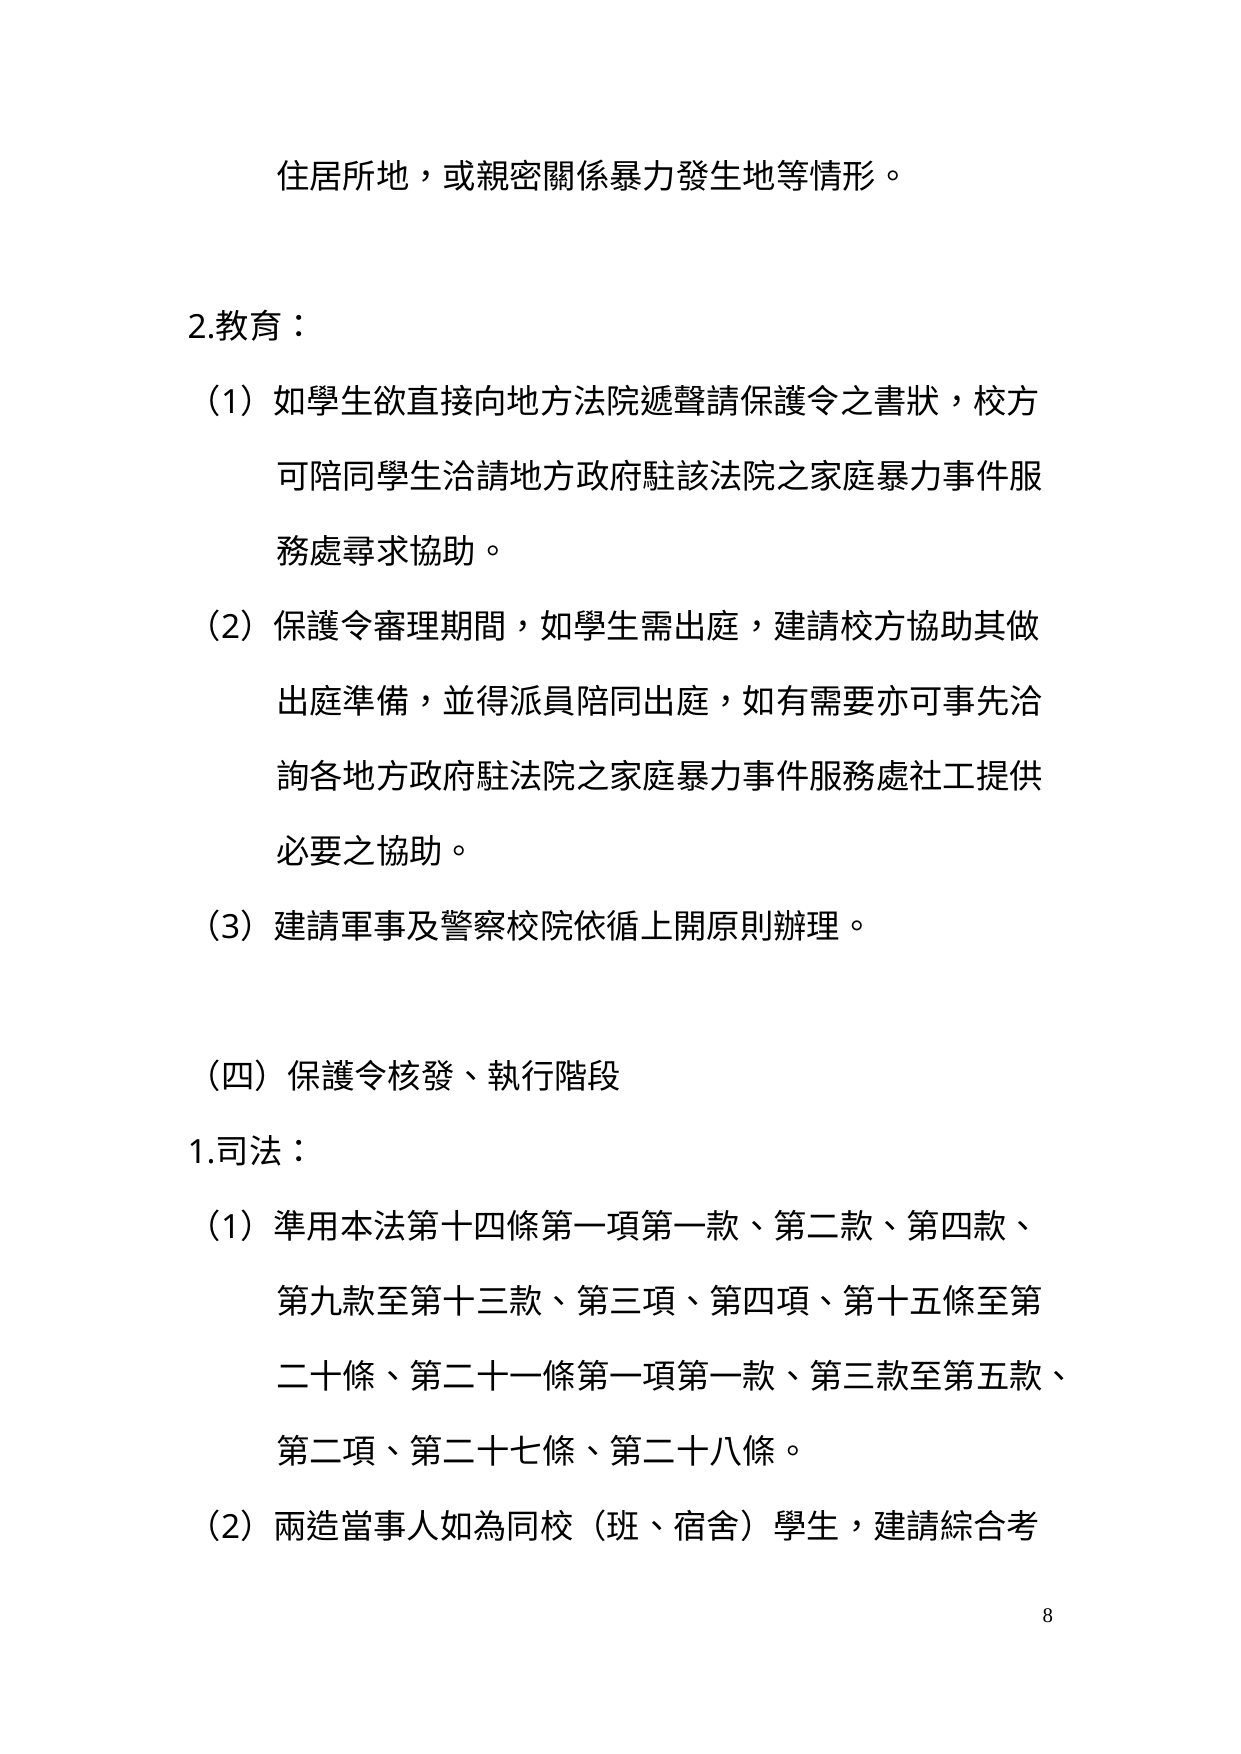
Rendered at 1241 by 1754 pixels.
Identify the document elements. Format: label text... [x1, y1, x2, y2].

text （2）保護令審理期間，如學生需出庭，建請校方協助其做出庭準備，並得派員陪同出庭，如有需要亦可事先洽詢各地方政府駐法院之家庭暴力事件服務處社工提供必要之協助。 [187, 586, 1053, 886]
text 1.司法： [187, 1111, 1053, 1186]
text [187, 1486, 1053, 1561]
text （1）如學生欲直接向地方法院遞聲請保護令之書狀，校方可陪同學生洽請地方政府駐該法院之家庭暴力事件服務處尋求協助。 [187, 361, 1053, 586]
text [187, 136, 1053, 211]
text 2.教育： [187, 286, 1053, 361]
text （3）建請軍事及警察校院依循上開原則辦理。 [187, 886, 1053, 961]
text （1）準用本法第十四條第一項第一款、第二款、第四款、第九款至第十三款、第三項、第四項、第十五條至第二十條、第二十一條第一項第一款、第三款至第五款、第二項、第二十七條、第二十八條。 [187, 1186, 1053, 1486]
text （四）保護令核發、執行階段 [187, 1036, 1053, 1111]
